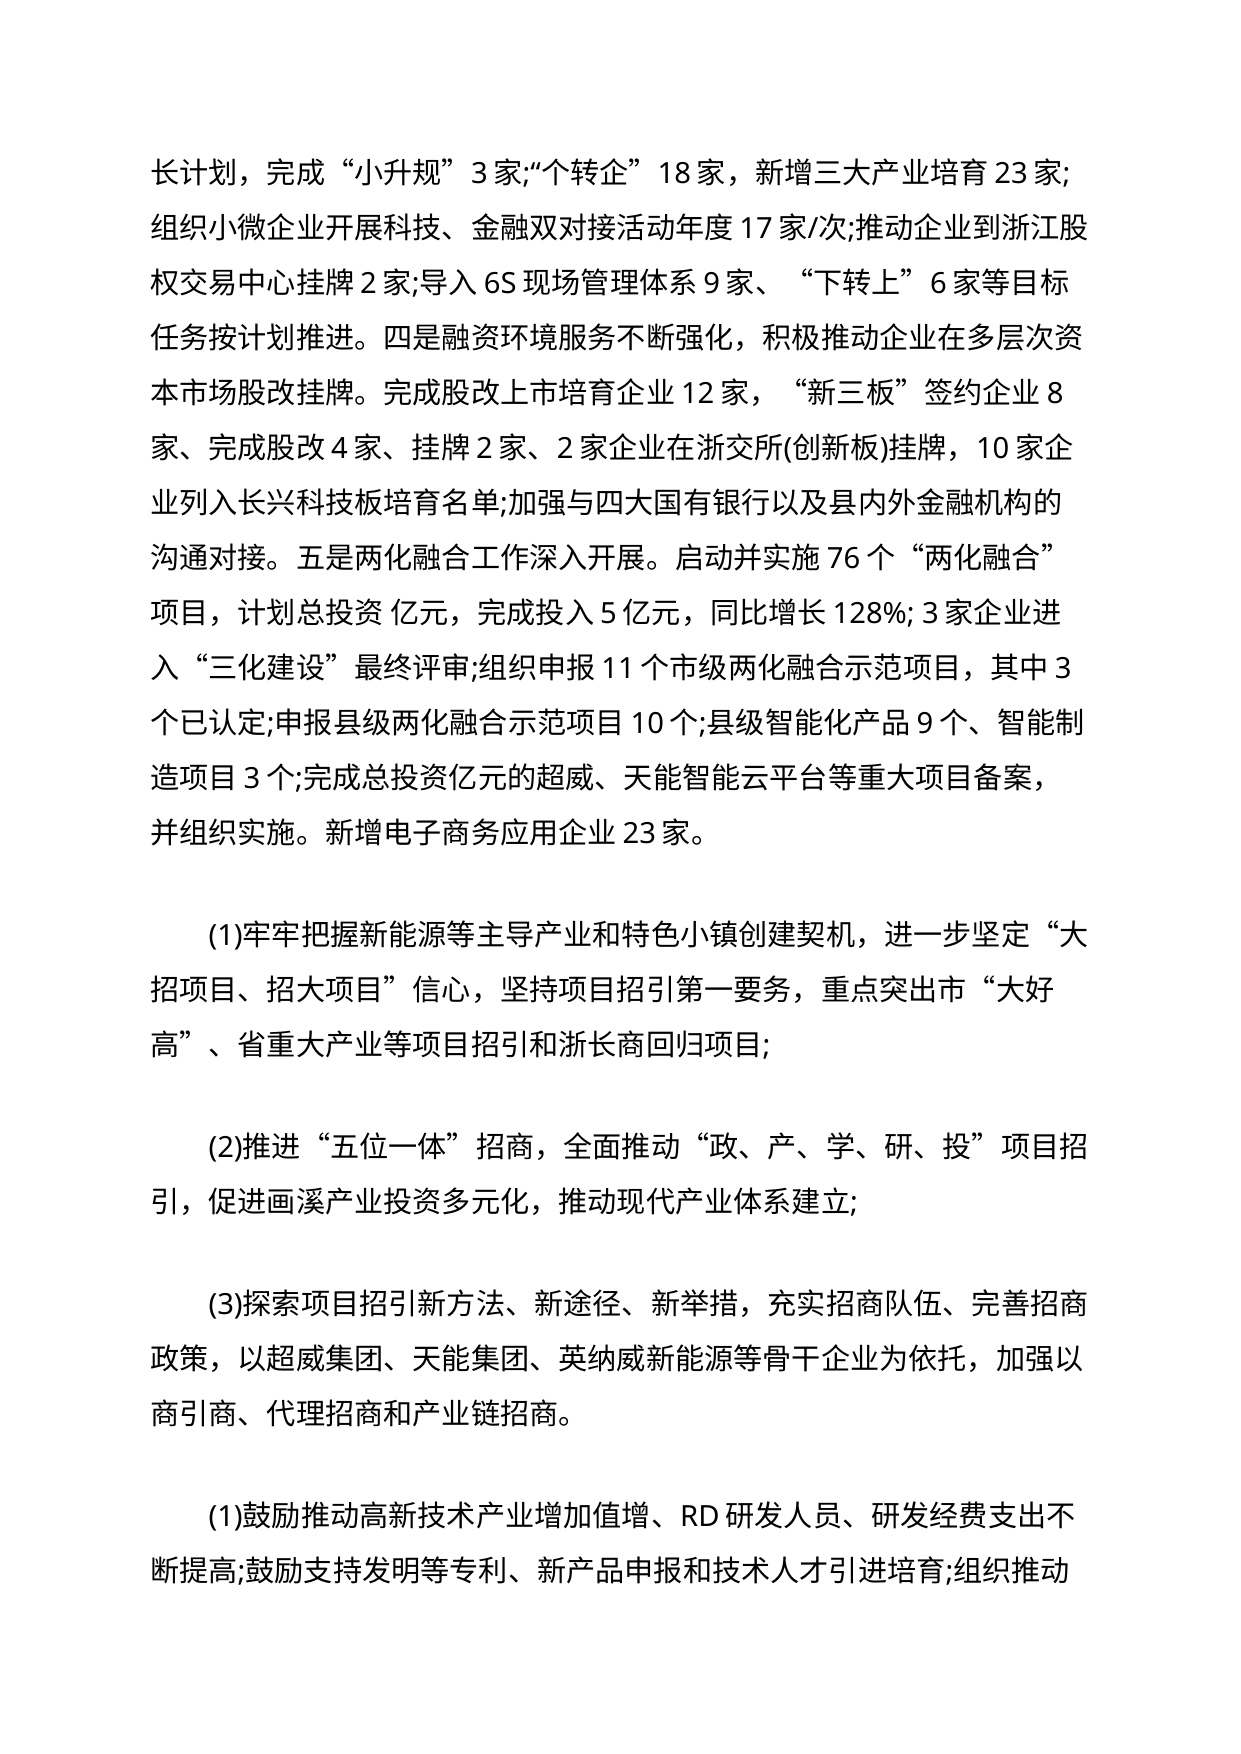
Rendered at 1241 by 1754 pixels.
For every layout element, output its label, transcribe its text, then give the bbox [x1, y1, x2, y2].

text (2)推进“五位一体”招商，全面推动“政、产、学、研、投”项目招引，促进画溪产业投资多元化，推动现代产业体系建立; [150, 1124, 1090, 1221]
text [150, 150, 1090, 852]
text (1)牢牢把握新能源等主导产业和特色小镇创建契机，进一步坚定“大招项目、招大项目”信心，坚持项目招引第一要务，重点突出市“大好高”、省重大产业等项目招引和浙长商回归项目; [150, 912, 1090, 1064]
text (3)探索项目招引新方法、新途径、新举措，充实招商队伍、完善招商政策，以超威集团、天能集团、英纳威新能源等骨干企业为依托，加强以商引商、代理招商和产业链招商。 [150, 1281, 1090, 1433]
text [150, 1492, 1090, 1590]
